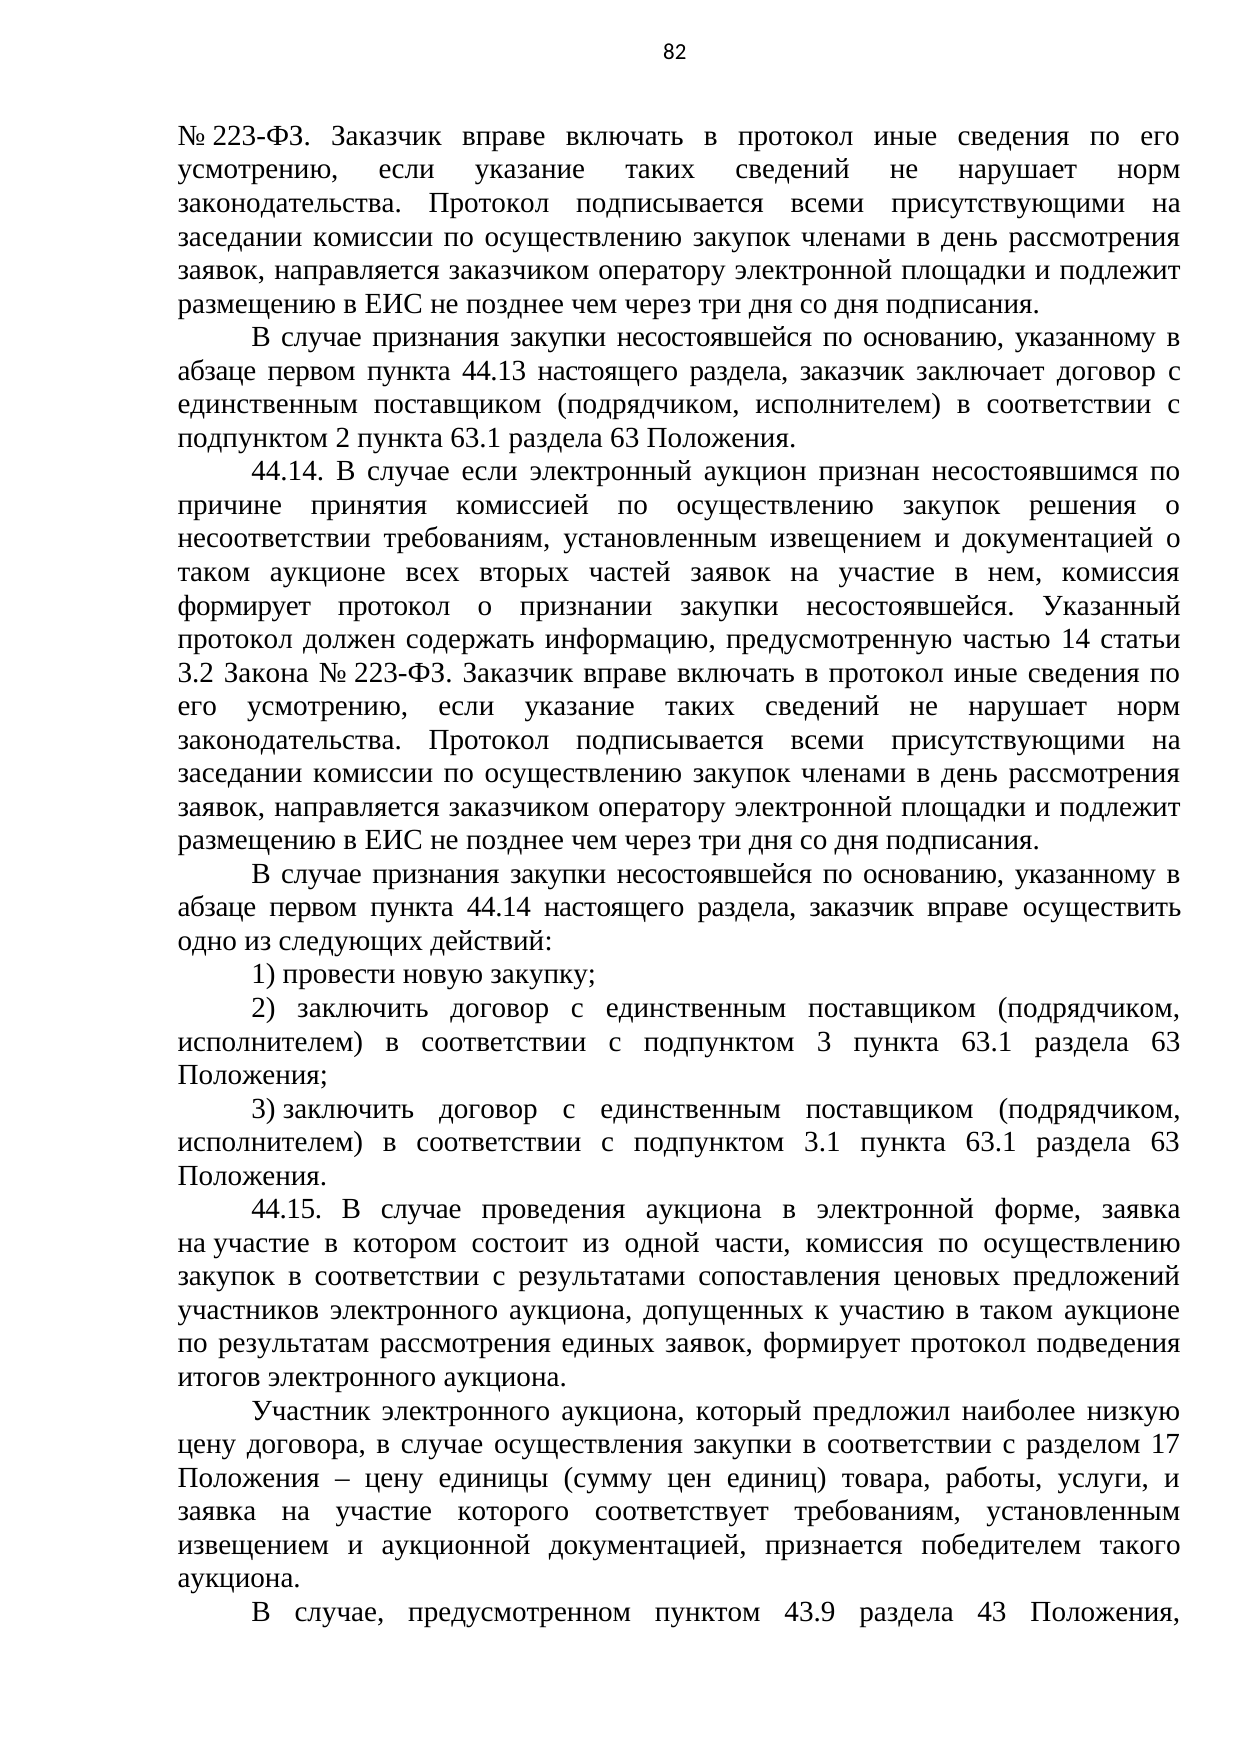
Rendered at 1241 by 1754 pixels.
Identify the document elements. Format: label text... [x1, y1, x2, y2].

text В случае признания закупки несостоявшейся по основанию, указанному в абзаце первом пункта 44.14 настоящего раздела, заказчик вправе осуществить одно из следующих действий: [177, 856, 1181, 957]
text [177, 1594, 1181, 1627]
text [177, 118, 1181, 319]
text 2) заключить договор с единственным поставщиком (подрядчиком, исполнителем) в соответствии с подпунктом 3 пункта 63.1 раздела 63 Положения; [177, 990, 1181, 1091]
text 44.14. В случае если электронный аукцион признан несостоявшимся по причине принятия комиссией по осуществлению закупок решения о несоответствии требованиям, установленным извещением и документацией о таком аукционе всех вторых частей заявок на участие в нем, комиссия формирует протокол о признании закупки несостоявшейся. Указанный протокол должен содержать информацию, предусмотренную частью 14 статьи 3.2 Закона № 223-ФЗ. Заказчик вправе включать в протокол иные сведения по его усмотрению, если указание таких сведений не нарушает норм законодательства. Протокол подписывается всеми присутствующими на заседании комиссии по осуществлению закупок членами в день рассмотрения заявок, направляется заказчиком оператору электронной площадки и подлежит размещению в ЕИС не позднее чем через три дня со дня подписания. [177, 453, 1181, 856]
text В случае признания закупки несостоявшейся по основанию, указанному в абзаце первом пункта 44.13 настоящего раздела, заказчик заключает договор с единственным поставщиком (подрядчиком, исполнителем) в соответствии с подпунктом 2 пункта 63.1 раздела 63 Положения. [177, 319, 1181, 453]
text 3) заключить договор с единственным поставщиком (подрядчиком, исполнителем) в соответствии с подпунктом 3.1 пункта 63.1 раздела 63 Положения. [177, 1091, 1181, 1191]
text Участник электронного аукциона, который предложил наиболее низкую цену договора, в случае осуществления закупки в соответствии с разделом 17 Положения – цену единицы (сумму цен единиц) товара, работы, услуги, и заявка на участие которого соответствует требованиям, установленным извещением и аукционной документацией, признается победителем такого аукциона. [177, 1393, 1181, 1594]
text 1) провести новую закупку; [177, 957, 1181, 990]
text 44.15. В случае проведения аукциона в электронной форме, заявка на участие в котором состоит из одной части, комиссия по осуществлению закупок в соответствии с результатами сопоставления ценовых предложений участников электронного аукциона, допущенных к участию в таком аукционе по результатам рассмотрения единых заявок, формирует протокол подведения итогов электронного аукциона. [177, 1191, 1181, 1393]
